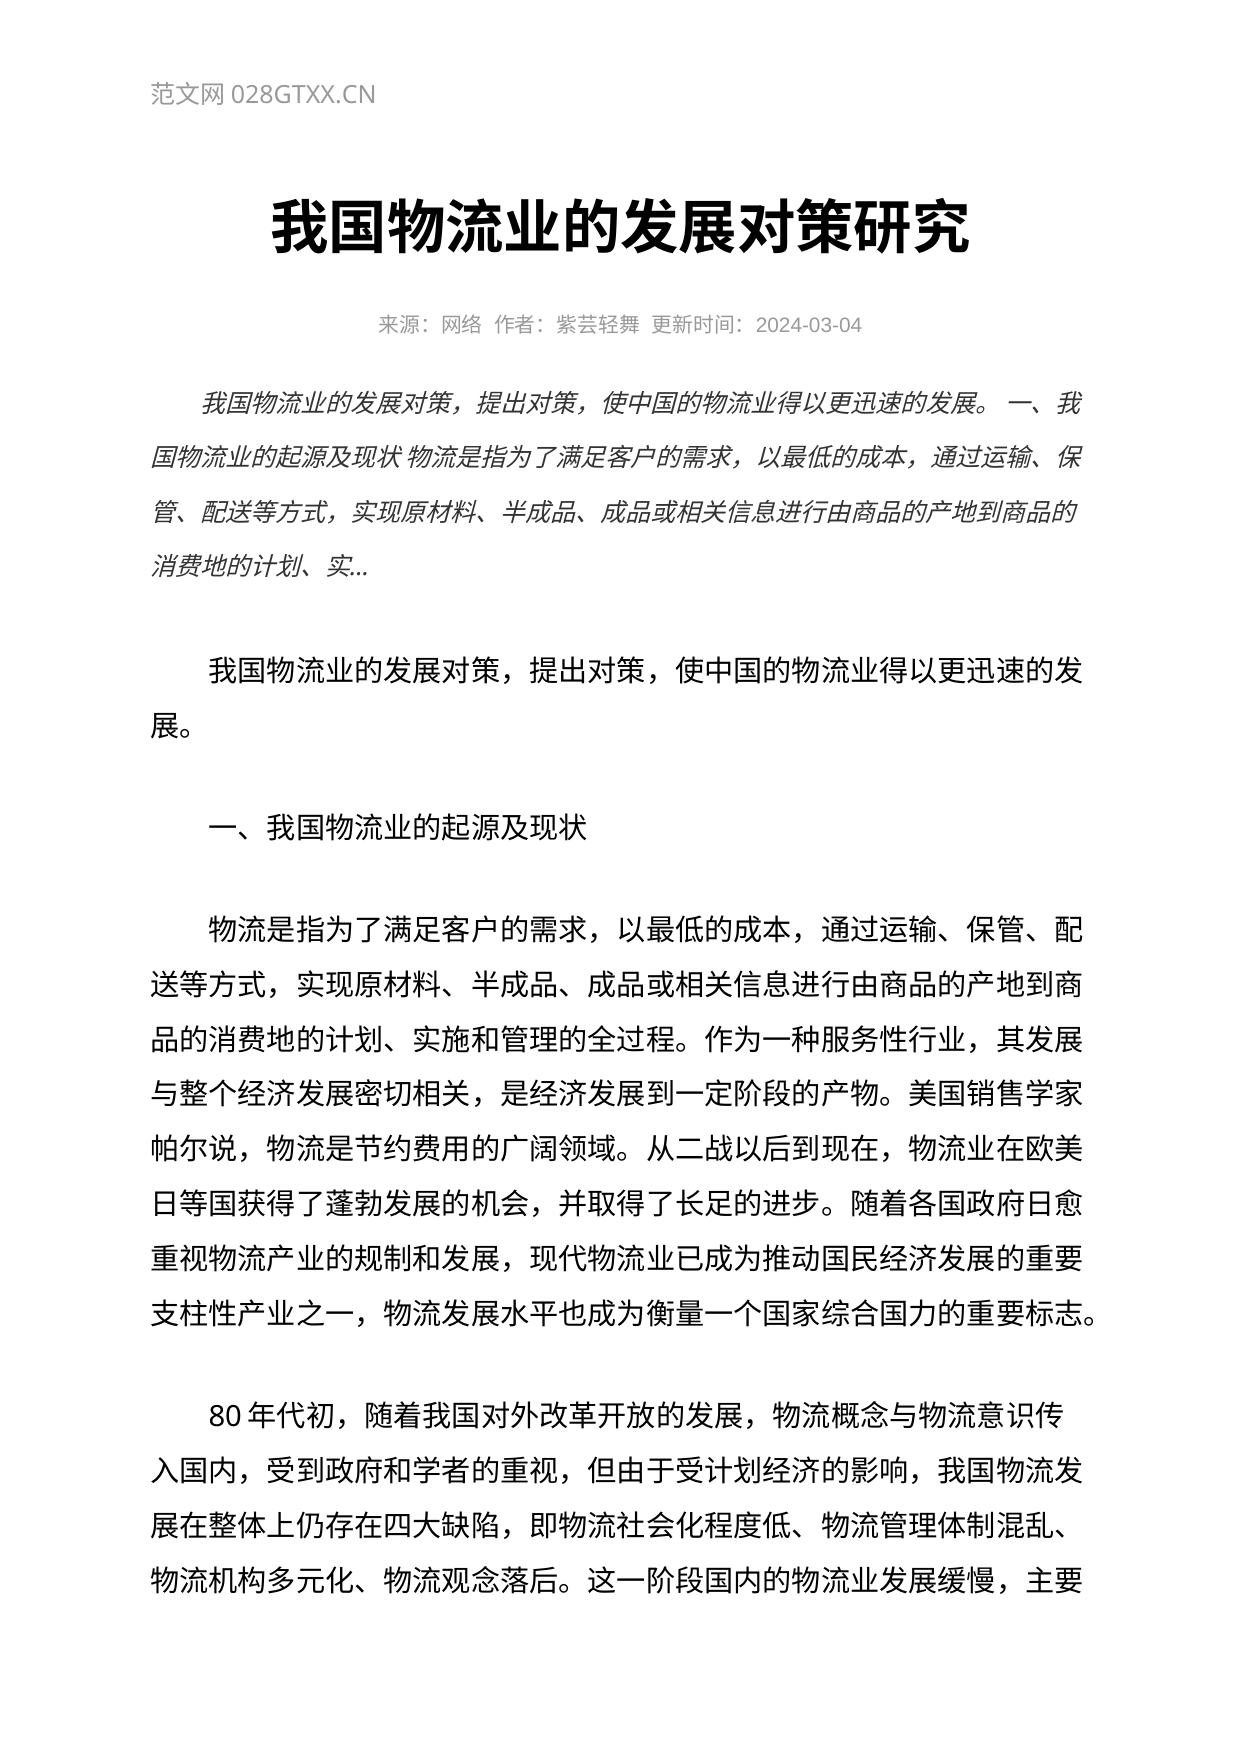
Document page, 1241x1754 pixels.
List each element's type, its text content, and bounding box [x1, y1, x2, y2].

text 物流是指为了满足客户的需求，以最低的成本，通过运输、保管、配送等方式，实现原材料、半成品、成品或相关信息进行由商品的产地到商品的消费地的计划、实施和管理的全过程。作为一种服务性行业，其发展与整个经济发展密切相关，是经济发展到一定阶段的产物。美国销售学家帕尔说，物流是节约费用的广阔领域。从二战以后到现在，物流业在欧美日等国获得了蓬勃发展的机会，并取得了长足的进步。随着各国政府日愈重视物流产业的规制和发展，现代物流业已成为推动国民经济发展的重要支柱性产业之一，物流发展水平也成为衡量一个国家综合国力的重要标志。 [150, 906, 1090, 1333]
text 来源：网络 作者：紫芸轻舞 更新时间：2024-03-04 [150, 313, 1090, 337]
text 我国物流业的发展对策，提出对策，使中国的物流业得以更迅速的发展。 [150, 648, 1090, 745]
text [150, 1392, 1090, 1599]
text 我国物流业的发展对策，提出对策，使中国的物流业得以更迅速的发展。 一、我国物流业的起源及现状 物流是指为了满足客户的需求，以最低的成本，通过运输、保管、配送等方式，实现原材料、半成品、成品或相关信息进行由商品的产地到商品的消费地的计划、实... [150, 383, 1090, 583]
subtitle 我国物流业的发展对策研究 [150, 181, 1090, 266]
text 一、我国物流业的起源及现状 [150, 804, 1090, 847]
